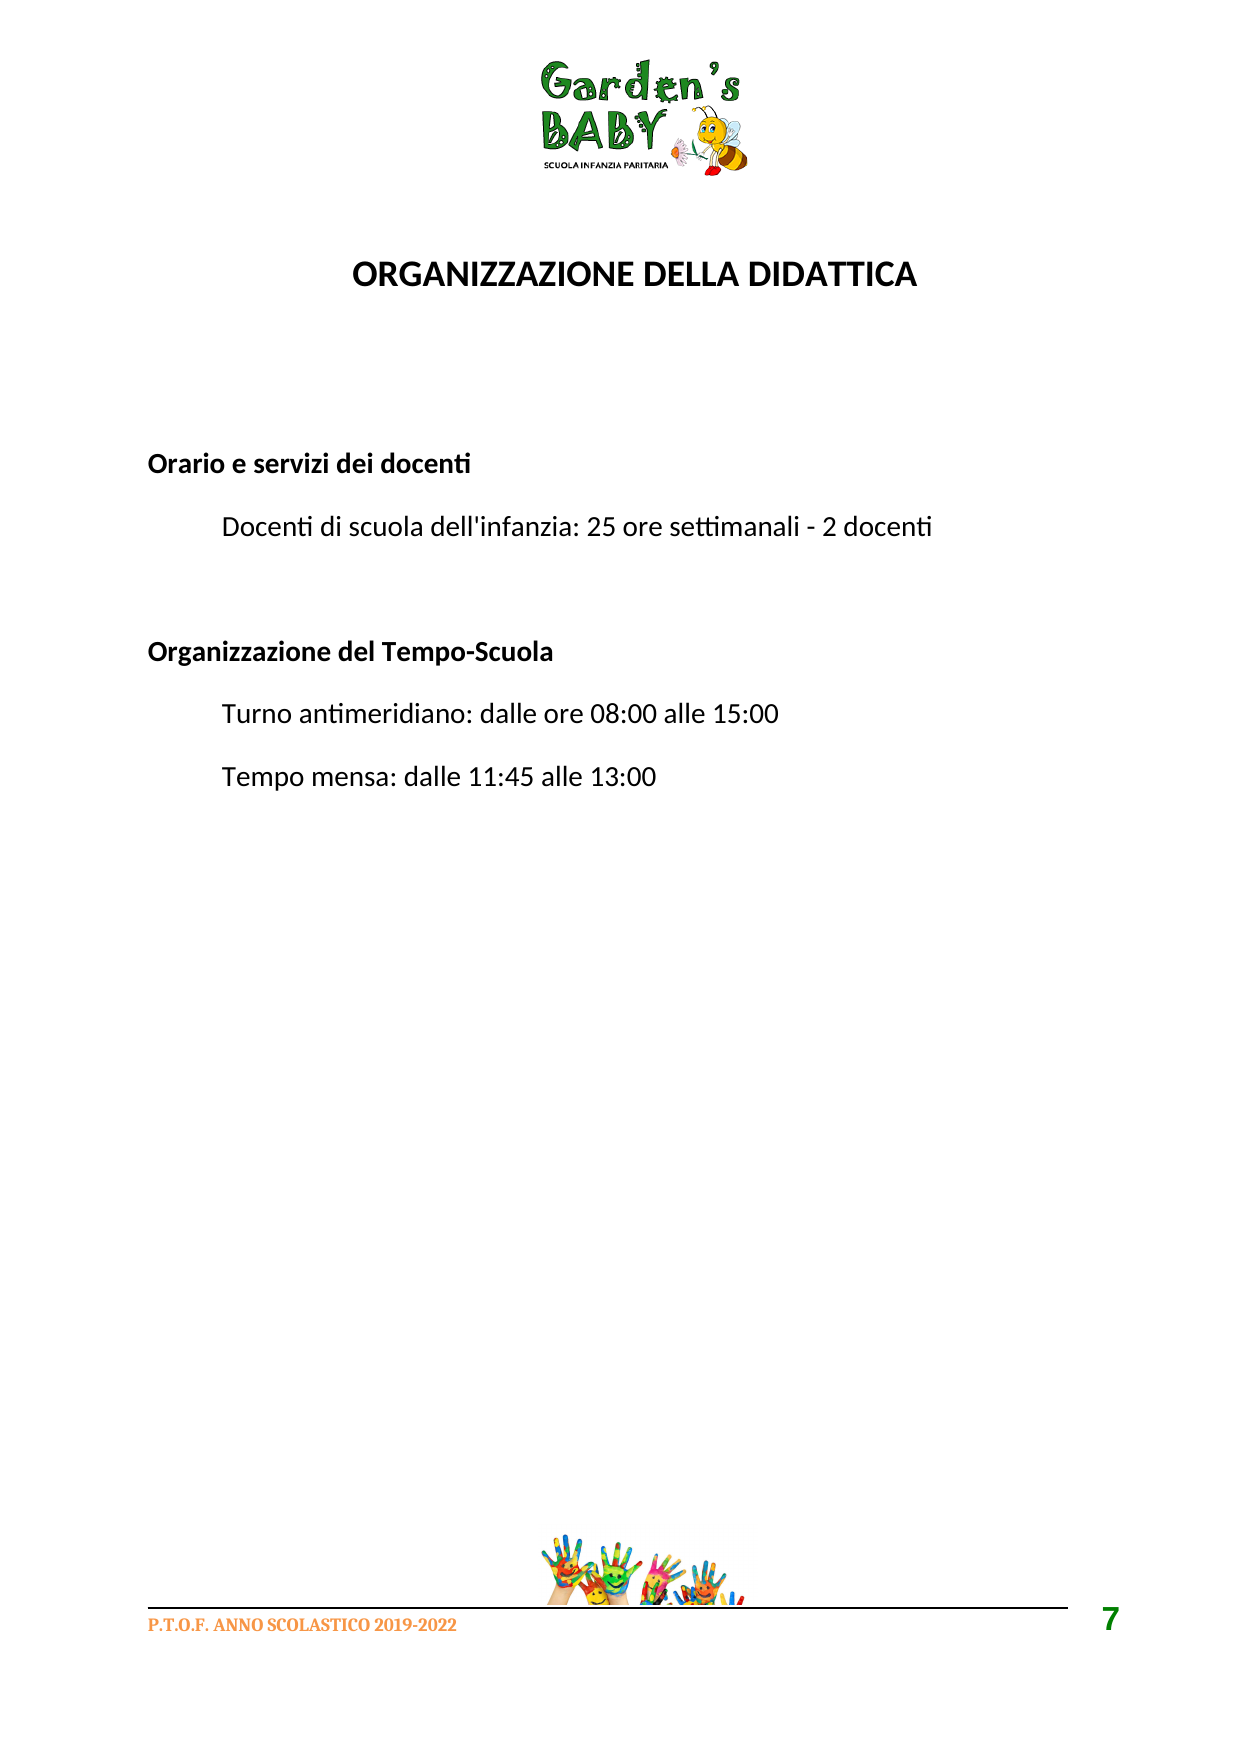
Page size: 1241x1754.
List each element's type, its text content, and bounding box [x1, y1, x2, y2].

text Turno antimeridiano: dalle ore 08:00 alle 15:00 [148, 674, 1122, 736]
text Tempo mensa: dalle 11:45 alle 13:00 [148, 736, 1122, 799]
picture [537, 1524, 758, 1605]
text Docenti di scuola dell'infanzia: 25 ore settimanali - 2 docenti [148, 486, 1122, 549]
text Orario e servizi dei docenti [148, 424, 1122, 486]
text ORGANIZZAZIONE DELLA DIDATTICA [148, 236, 1122, 299]
text Organizzazione del Tempo-Scuola [148, 611, 1122, 674]
picture [539, 57, 748, 176]
